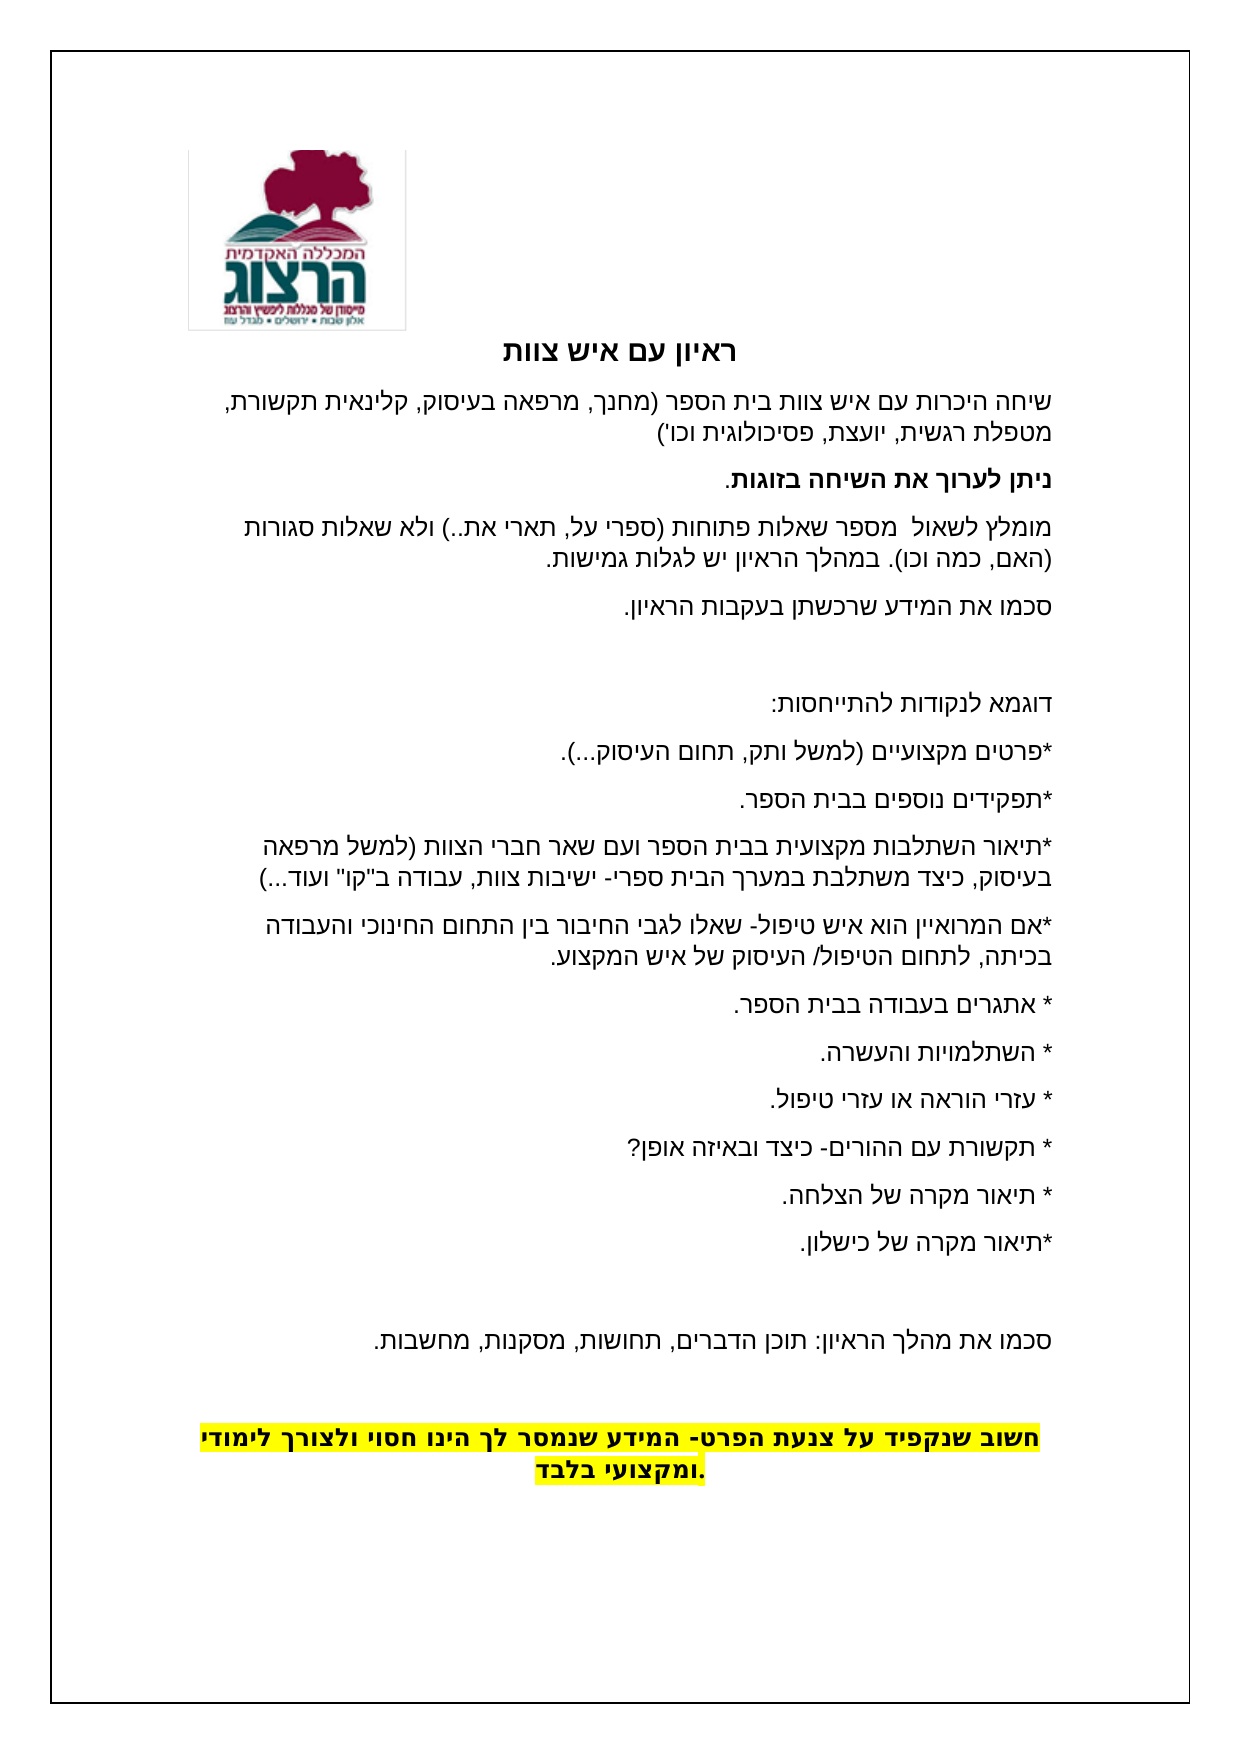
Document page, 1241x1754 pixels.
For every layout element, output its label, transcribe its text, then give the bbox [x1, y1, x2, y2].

text *תפקידים נוספים בבית הספר. [187, 784, 1053, 813]
text * תיאור מקרה של הצלחה. [187, 1181, 1053, 1209]
text ראיון עם איש צוות [187, 150, 1053, 367]
text * אתגרים בעבודה בבית הספר. [187, 990, 1053, 1018]
text דוגמא לנקודות להתייחסות: [187, 689, 1053, 718]
picture [187, 150, 407, 332]
text * עזרי הוראה או עזרי טיפול. [187, 1085, 1053, 1114]
text *אם המרואיין הוא איש טיפול- שאלו לגבי החיבור בין התחום החינוכי והעבודה בכיתה, לתחום הטיפול/ העיסוק של איש המקצוע. [187, 911, 1053, 971]
text חשוב שנקפיד על צנעת הפרט- המידע שנמסר לך הינו חסוי ולצורך לימודי ומקצועי בלבד. [705, 1423, 1053, 1486]
text מומלץ לשאול מספר שאלות פתוחות (ספרי על, תארי את..) ולא שאלות סגורות (האם, כמה וכו). במהלך הראיון יש לגלות גמישות. [187, 513, 1053, 573]
text *תיאור השתלבות מקצועית בבית הספר ועם שאר חברי הצוות (למשל מרפאה בעיסוק, כיצד משתלבת במערך הבית ספרי- ישיבות צוות, עבודה ב"קו" ועוד...) [187, 832, 1053, 892]
text שיחה היכרות עם איש צוות בית הספר (מחנך, מרפאה בעיסוק, קלינאית תקשורת, מטפלת רגשית, יועצת, פסיכולוגית וכו') [187, 387, 1053, 446]
text *תיאור מקרה של כישלון. [187, 1228, 1053, 1257]
text סכמו את המידע שרכשתן בעקבות הראיון. [187, 592, 1053, 621]
text *פרטים מקצועיים (למשל ותק, תחום העיסוק...). [187, 737, 1053, 766]
text חשוב שנקפיד על צנעת הפרט- המידע שנמסר לך הינו חסוי ולצורך לימודי ומקצועי בלבד. [187, 1423, 698, 1486]
text סכמו את מהלך הראיון: תוכן הדברים, תחושות, מסקנות, מחשבות. [187, 1326, 1053, 1354]
text ניתן לערוך את השיחה בזוגות. [187, 465, 1053, 494]
text * השתלמויות והעשרה. [187, 1037, 1053, 1066]
text * תקשורת עם ההורים- כיצד ובאיזה אופן? [187, 1133, 1053, 1162]
